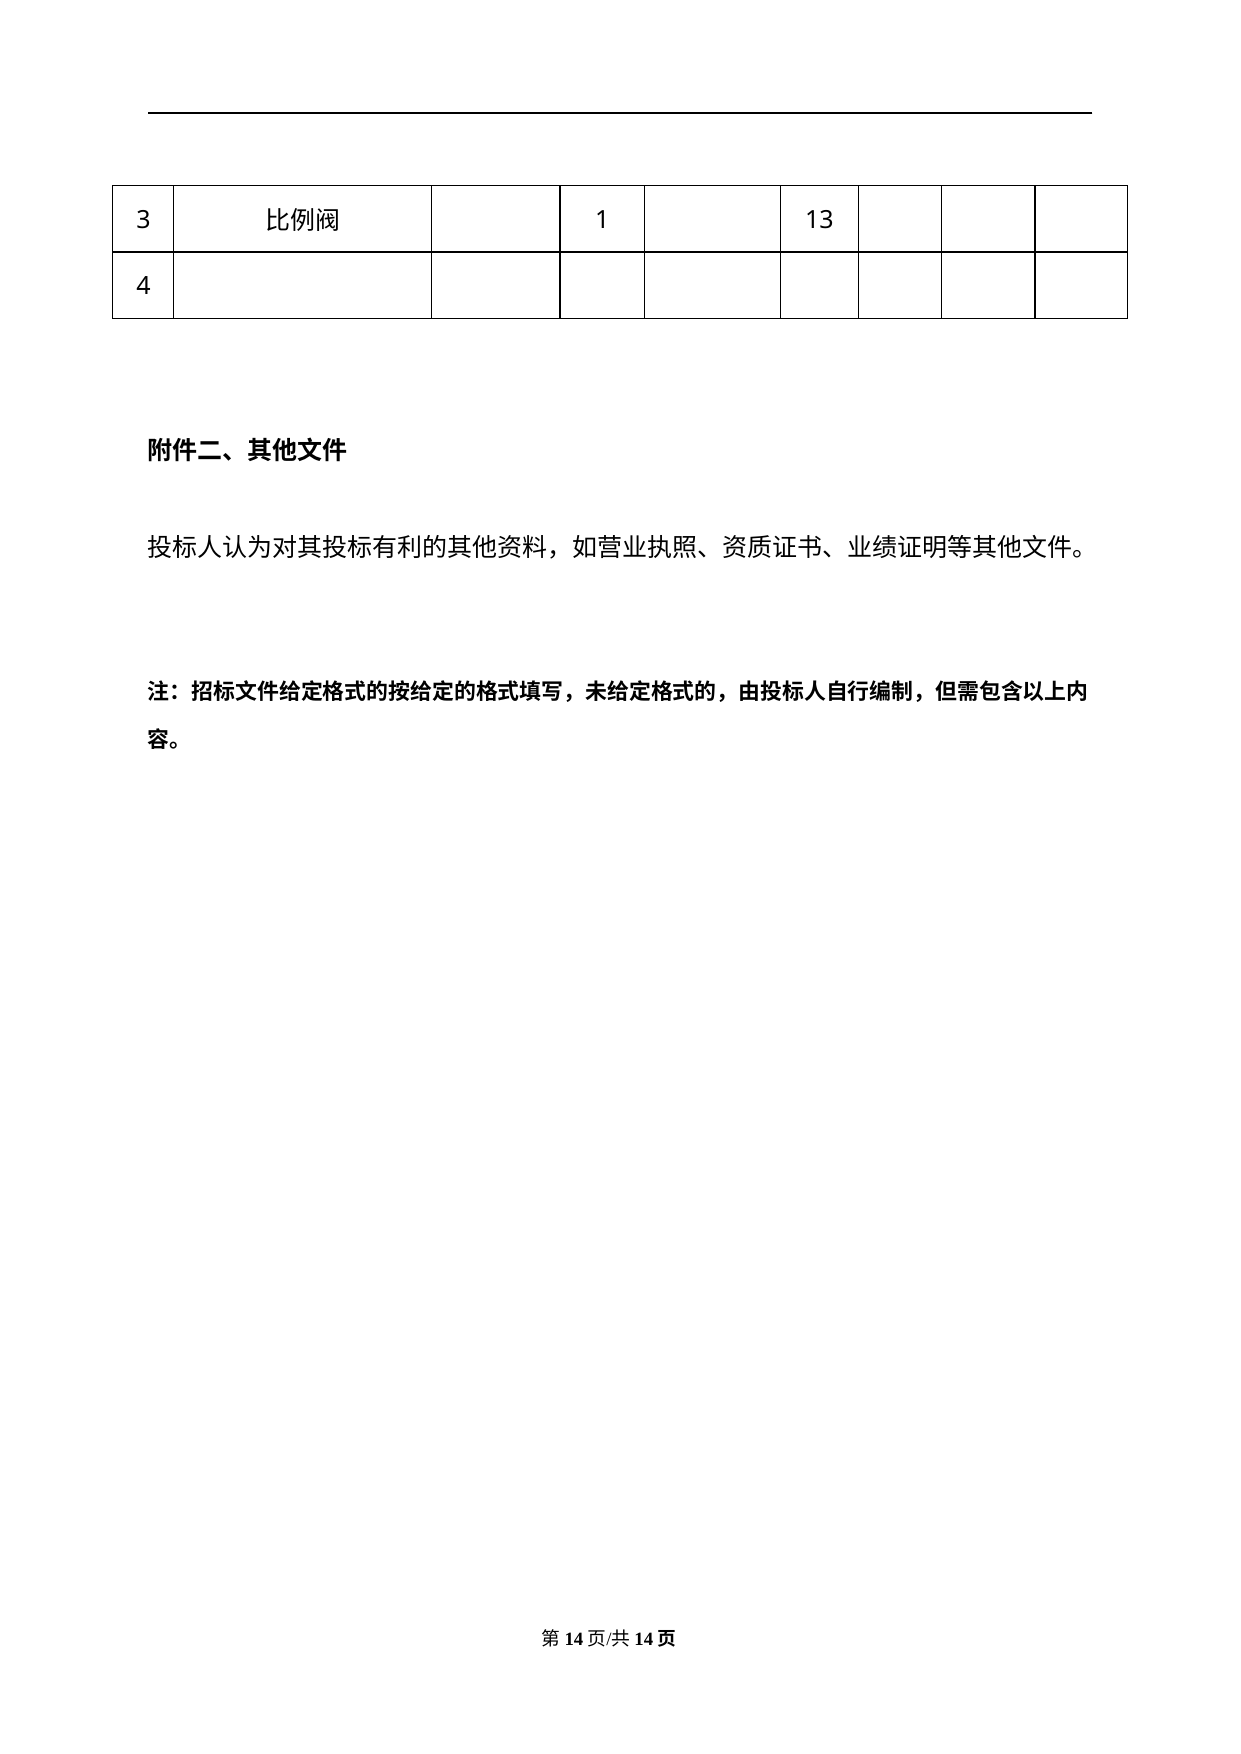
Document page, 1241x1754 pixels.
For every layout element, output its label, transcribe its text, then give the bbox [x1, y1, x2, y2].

table_cell [859, 186, 941, 251]
table_cell 4 [113, 253, 173, 317]
table_cell [942, 186, 1034, 251]
text 投标人认为对其投标有利的其他资料，如营业执照、资质证书、业绩证明等其他文件。 [148, 513, 1092, 578]
table_cell [781, 253, 858, 317]
table_cell [942, 253, 1034, 317]
text 注：招标文件给定格式的按给定的格式填写，未给定格式的，由投标人自行编制，但需包含以上内容。 [148, 673, 1092, 754]
table_cell [859, 253, 941, 317]
table_cell 比例阀 [174, 186, 431, 251]
table_cell [645, 253, 780, 317]
table_cell [645, 186, 780, 251]
table_cell [1036, 253, 1127, 317]
table_cell [432, 186, 559, 251]
table_cell 13 [781, 186, 858, 251]
table_cell 1 [561, 186, 644, 251]
table_cell 3 [113, 186, 173, 251]
text 附件二、其他文件 [148, 416, 1092, 481]
table_cell [561, 253, 644, 317]
table_cell [432, 253, 559, 317]
table_cell [174, 253, 431, 317]
table_cell [1036, 186, 1127, 251]
